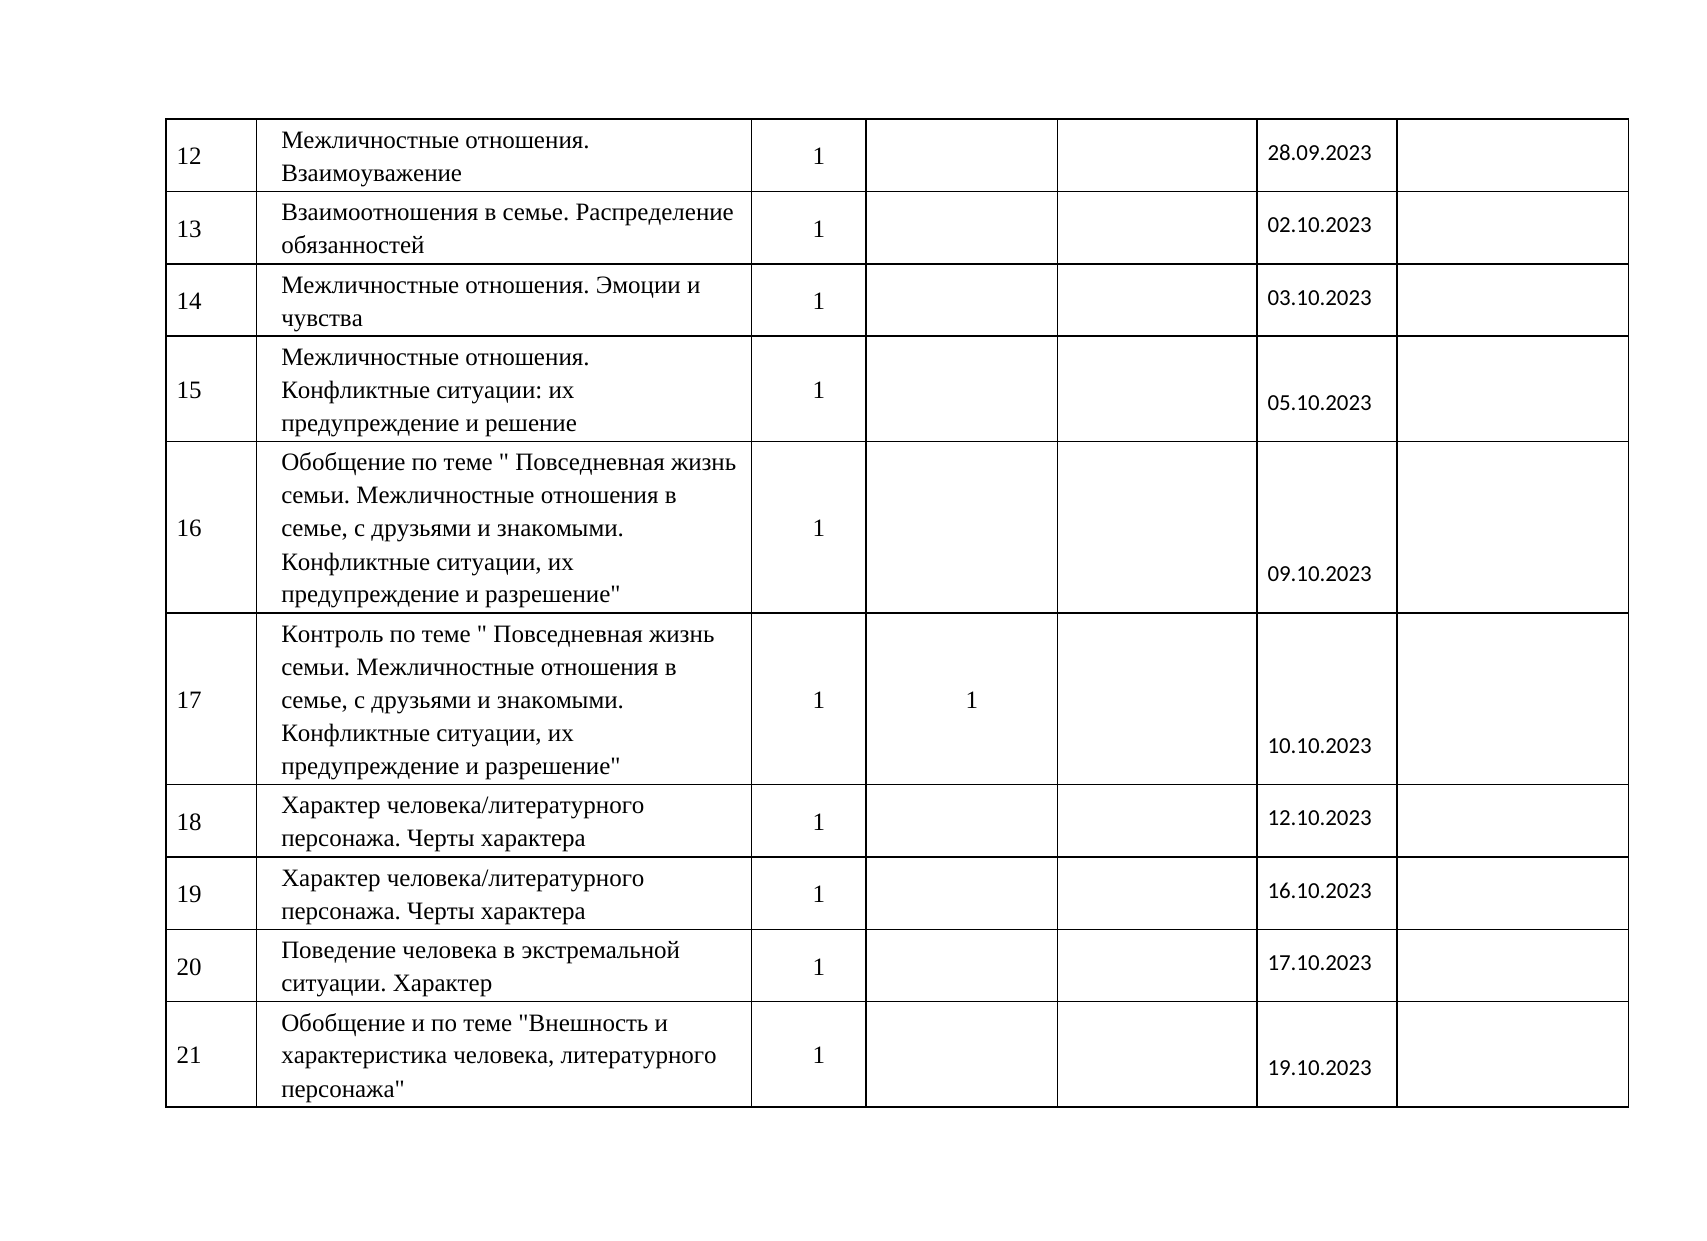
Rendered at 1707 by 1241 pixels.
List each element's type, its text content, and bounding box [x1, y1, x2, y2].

table_cell [1058, 930, 1256, 1001]
table_cell 17 [167, 614, 256, 784]
table_cell 16.10.2023 [1258, 858, 1396, 928]
table_cell Поведение человека в экстремальной ситуации. Характер [257, 930, 751, 1001]
table_cell 19 [167, 858, 256, 928]
table_cell [1058, 858, 1256, 928]
table_cell 1 [867, 614, 1057, 784]
table_cell 20 [167, 930, 256, 1001]
table_cell Характер человека/литературного персонажа. Черты характера [257, 785, 751, 856]
table_cell Контроль по теме " Повседневная жизнь семьи. Межличностные отношения в семье, с друзьями и знакомыми. Конфликтные ситуации, их предупреждение и разрешение" [257, 614, 751, 784]
table_cell [867, 442, 1057, 612]
table_cell [1398, 930, 1628, 1001]
table_cell [1398, 337, 1628, 441]
table_cell 03.10.2023 [1258, 265, 1396, 335]
table_cell 1 [752, 442, 865, 612]
table_cell [867, 785, 1057, 856]
table_cell [1058, 265, 1256, 335]
table_cell 10.10.2023 [1258, 614, 1396, 784]
table_cell [1058, 337, 1256, 441]
table_cell 1 [752, 930, 865, 1001]
table_cell Межличностные отношения. Эмоции и чувства [257, 265, 751, 335]
table_cell [867, 858, 1057, 928]
table_cell [867, 337, 1057, 441]
table_cell 09.10.2023 [1258, 442, 1396, 612]
table_cell [867, 930, 1057, 1001]
table_cell 12 [167, 120, 256, 191]
table_cell 1 [752, 265, 865, 335]
table_cell [1398, 1002, 1628, 1106]
table_cell [867, 120, 1057, 191]
table_cell 1 [752, 192, 865, 263]
table_cell 21 [167, 1002, 256, 1106]
table_cell 19.10.2023 [1258, 1002, 1396, 1106]
table_cell [1058, 442, 1256, 612]
table_cell [1058, 120, 1256, 191]
table_cell 02.10.2023 [1258, 192, 1396, 263]
table_cell [1398, 858, 1628, 928]
table_cell [1058, 614, 1256, 784]
table_cell Межличностные отношения. Взаимоуважение [257, 120, 751, 191]
table_cell [867, 265, 1057, 335]
table_cell 15 [167, 337, 256, 441]
table_cell [1398, 785, 1628, 856]
table_cell 28.09.2023 [1258, 120, 1396, 191]
table_cell [1058, 192, 1256, 263]
table_cell Характер человека/литературного персонажа. Черты характера [257, 858, 751, 928]
table_cell Обобщение и по теме "Внешность и характеристика человека, литературного персонажа" [257, 1002, 751, 1106]
table_cell 1 [752, 337, 865, 441]
table_cell [1398, 442, 1628, 612]
table_cell [1398, 192, 1628, 263]
table_cell 14 [167, 265, 256, 335]
table_cell Межличностные отношения. Конфликтные ситуации: их предупреждение и решение [257, 337, 751, 441]
table_cell 1 [752, 1002, 865, 1106]
table_cell 1 [752, 614, 865, 784]
table_cell [1058, 785, 1256, 856]
table_cell Взаимоотношения в семье. Распределение обязанностей [257, 192, 751, 263]
table_cell [1398, 614, 1628, 784]
table_cell 1 [752, 858, 865, 928]
table_cell 05.10.2023 [1258, 337, 1396, 441]
table_cell 17.10.2023 [1258, 930, 1396, 1001]
table_cell [867, 192, 1057, 263]
table_cell Обобщение по теме " Повседневная жизнь семьи. Межличностные отношения в семье, с друзьями и знакомыми. Конфликтные ситуации, их предупреждение и разрешение" [257, 442, 751, 612]
table_cell 12.10.2023 [1258, 785, 1396, 856]
table_cell 18 [167, 785, 256, 856]
table_cell 13 [167, 192, 256, 263]
table_cell [867, 1002, 1057, 1106]
table_cell 16 [167, 442, 256, 612]
table_cell [1058, 1002, 1256, 1106]
table_cell 1 [752, 120, 865, 191]
table_cell 1 [752, 785, 865, 856]
table_cell [1398, 265, 1628, 335]
table_cell [1398, 120, 1628, 191]
